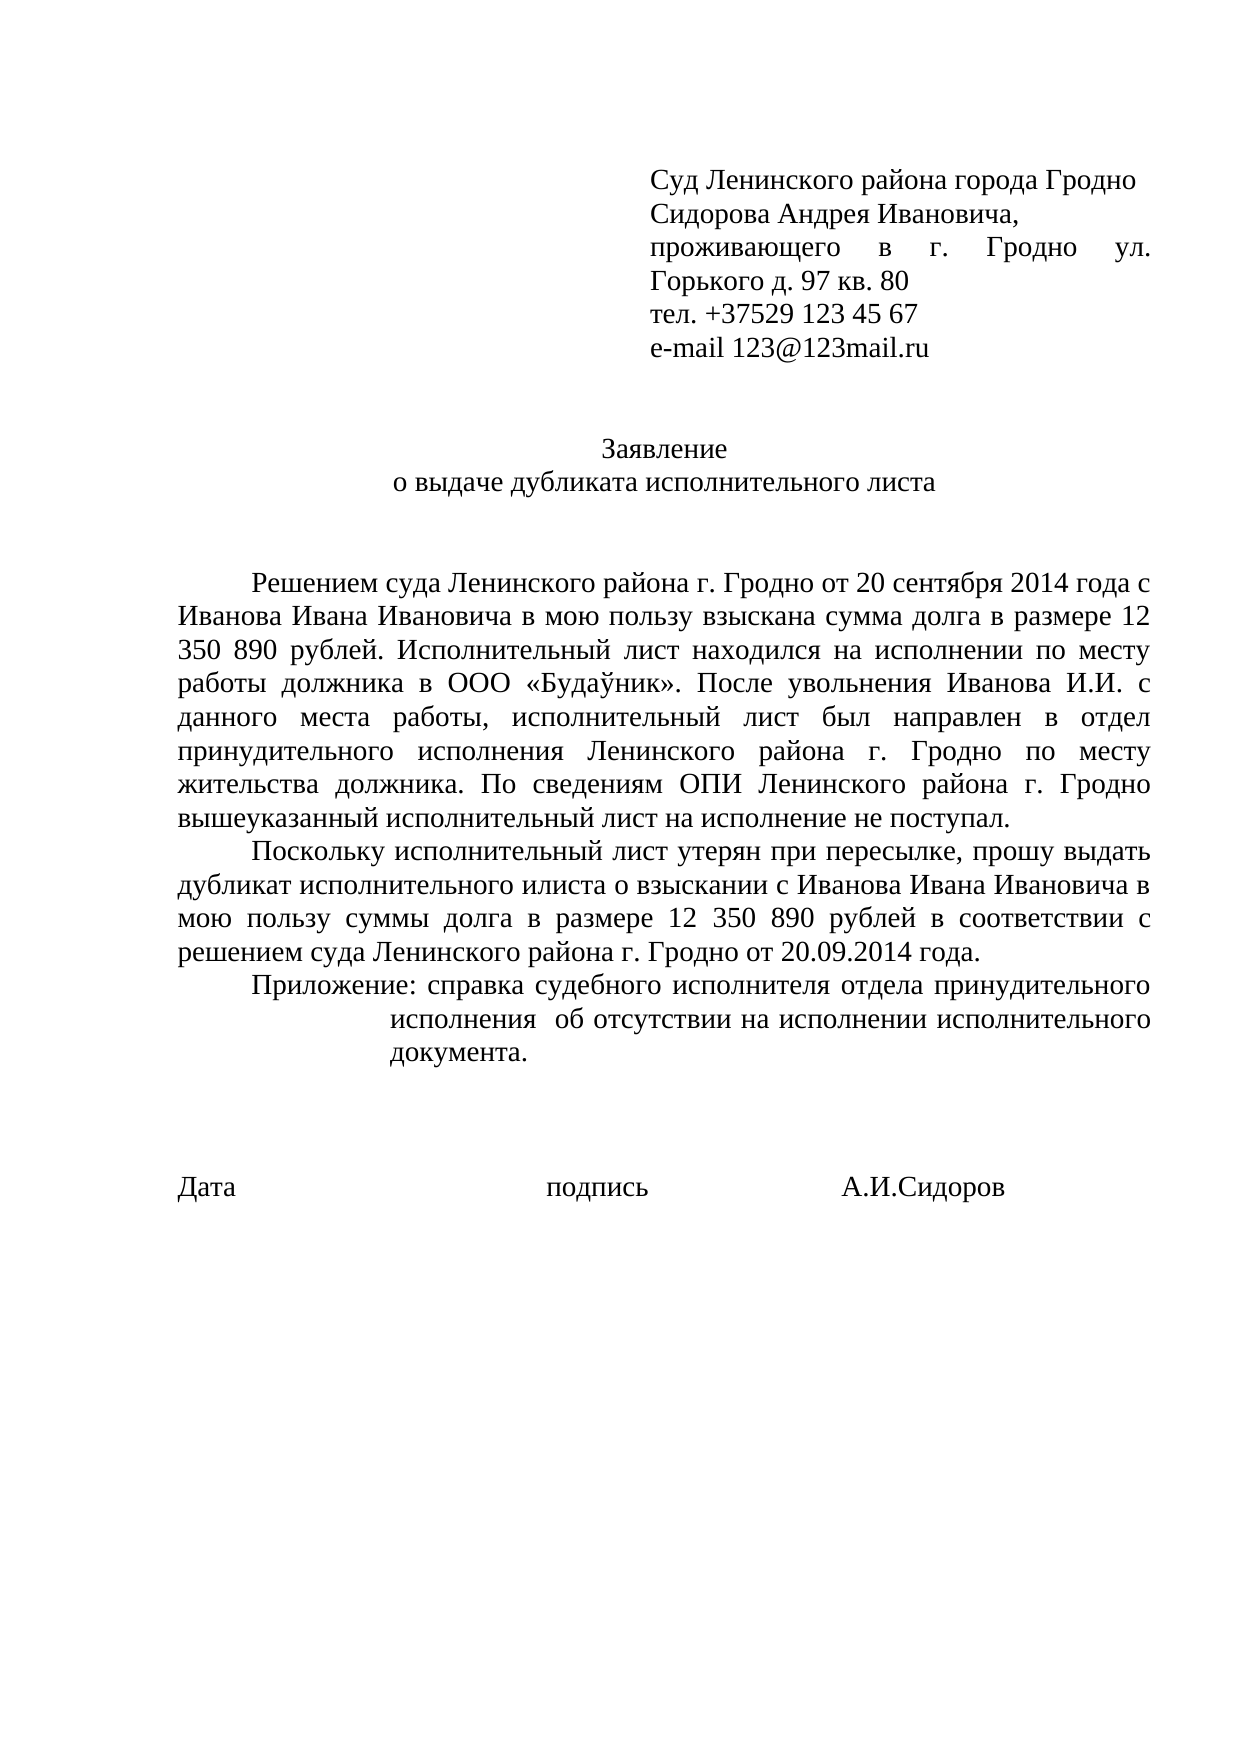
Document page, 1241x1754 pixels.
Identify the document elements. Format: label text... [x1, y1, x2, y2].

text Поскольку исполнительный лист утерян при пересылке, прошу выдать дубликат исполнительного илиста о взыскании с Иванова Ивана Ивановича в мою пользу суммы долга в размере 12 350 890 рублей в соответствии с решением суда Ленинского района г. Гродно от 20.09.2014 года. [177, 833, 1152, 967]
text Приложение: справка судебного исполнителя отдела принудительного исполнения об отсутствии на исполнении исполнительного документа. [251, 967, 1152, 1068]
text Суд Ленинского района города Гродно [650, 162, 1152, 196]
text Решением суда Ленинского района г. Гродно от 20 сентября 2014 года с Иванова Ивана Ивановича в мою пользу взыскана сумма долга в размере 12 350 890 рублей. Исполнительный лист находился на исполнении по месту работы должника в ООО «Будаўник». После увольнения Иванова И.И. с данного места работы, исполнительный лист был направлен в отдел принудительного исполнения Ленинского района г. Гродно по месту жительства должника. По сведениям ОПИ Ленинского района г. Гродно вышеуказанный исполнительный лист на исполнение не поступал. [177, 565, 1152, 833]
text Заявление [177, 431, 1152, 464]
text проживающего в г. Гродно ул. Горького д. 97 кв. 80 [650, 229, 1152, 297]
text Дата подпись А.И.Сидоров [177, 1169, 1152, 1202]
text Сидорова Андрея Ивановича, [650, 196, 1152, 229]
text тел. +37529 123 45 67 [650, 297, 1152, 330]
text e-mail 123@123mail.ru [650, 330, 1152, 364]
text о выдаче дубликата исполнительного листа [177, 464, 1152, 498]
